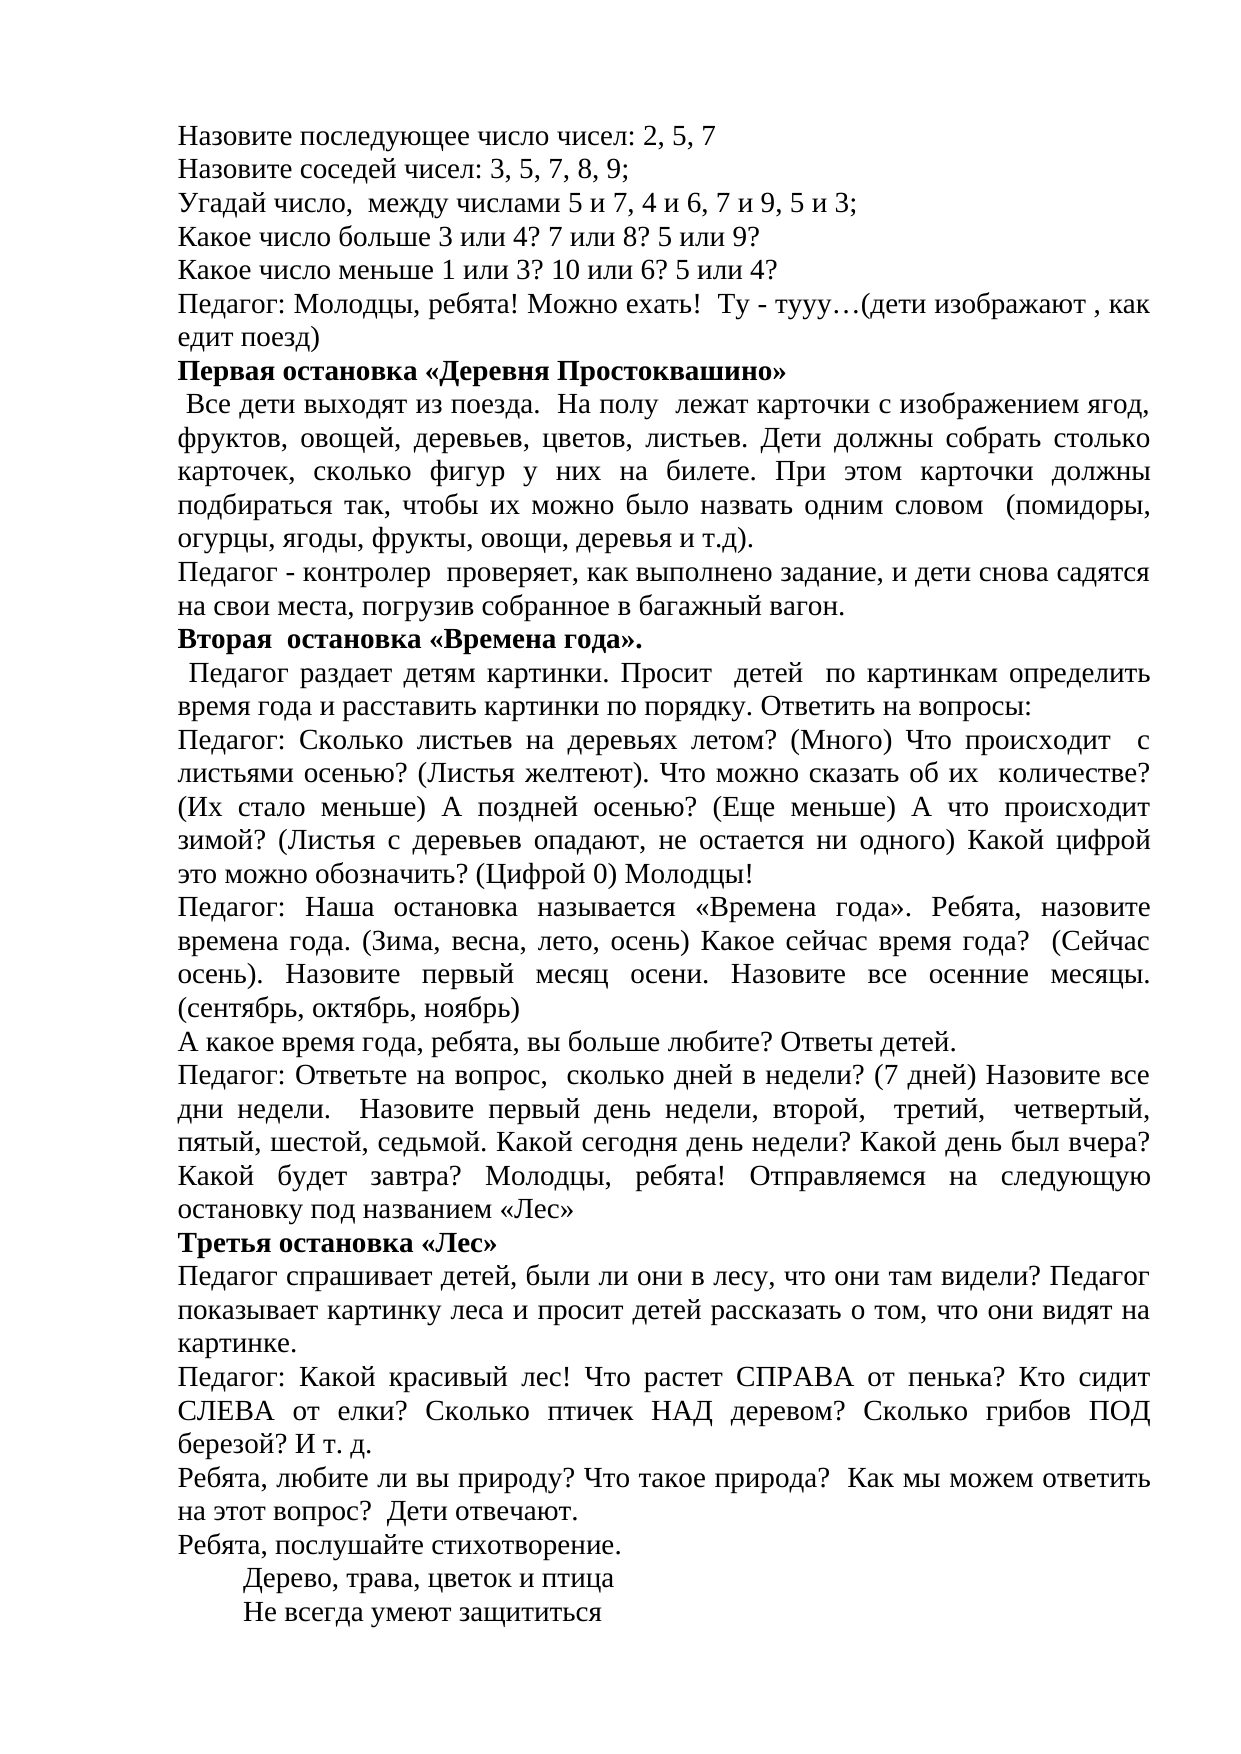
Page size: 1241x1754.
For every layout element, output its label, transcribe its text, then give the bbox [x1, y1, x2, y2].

text Назовите последующее число чисел: 2, 5, 7 [177, 118, 1152, 152]
text А какое время года, ребята, вы больше любите? Ответы детей. [177, 1024, 1152, 1057]
text Все дети выходят из поезда. На полу лежат карточки с изображением ягод, фруктов, овощей, деревьев, цветов, листьев. Дети должны собрать столько карточек, сколько фигур у них на билете. При этом карточки должны подбираться так, чтобы их можно было назвать одним словом (помидоры, огурцы, ягоды, фрукты, овощи, деревья и т.д). [177, 386, 1152, 554]
text Педагог: Какой красивый лес! Что растет СПРАВА от пенька? Кто сидит СЛЕВА от елки? Сколько птичек НАД деревом? Сколько грибов ПОД березой? И т. д. [177, 1359, 1152, 1460]
text Педагог: Молодцы, ребята! Можно ехать! Ту - тууу…(дети изображают , как едит поезд) [177, 286, 1152, 353]
text Угадай число, между числами 5 и 7, 4 и 6, 7 и 9, 5 и 3; [177, 185, 1152, 219]
text Какое число больше 3 или 4? 7 или 8? 5 или 9? [177, 219, 1152, 252]
text Третья остановка «Лес» [177, 1225, 1152, 1258]
text Назовите соседей чисел: 3, 5, 7, 8, 9; [177, 152, 1152, 185]
text Педагог раздает детям картинки. Просит детей по картинкам определить время года и расставить картинки по порядку. Ответить на вопросы: [177, 655, 1152, 722]
text Не всегда умеют защититься [177, 1594, 1152, 1627]
text Дерево, трава, цветок и птица [177, 1560, 1152, 1594]
text Ребята, послушайте стихотворение. [177, 1527, 1152, 1560]
text Первая остановка «Деревня Простоквашино» [177, 353, 1152, 386]
text Вторая остановка «Времена года». [177, 621, 1152, 655]
text Педагог: Ответьте на вопрос, сколько дней в недели? (7 дней) Назовите все дни недели. Назовите первый день недели, второй, третий, четвертый, пятый, шестой, седьмой. Какой сегодня день недели? Какой день был вчера? Какой будет завтра? Молодцы, ребята! Отправляемся на следующую остановку под названием «Лес» [177, 1057, 1152, 1225]
text Педагог - контролер проверяет, как выполнено задание, и дети снова садятся на свои места, погрузив собранное в багажный вагон. [177, 554, 1152, 621]
text Ребята, любите ли вы природу? Что такое природа? Как мы можем ответить на этот вопрос? Дети отвечают. [177, 1460, 1152, 1527]
text Педагог спрашивает детей, были ли они в лесу, что они там видели? Педагог показывает картинку леса и просит детей рассказать о том, что они видят на картинке. [177, 1258, 1152, 1359]
text Педагог: Наша остановка называется «Времена года». Ребята, назовите времена года. (Зима, весна, лето, осень) Какое сейчас время года? (Сейчас осень). Назовите первый месяц осени. Назовите все осенние месяцы. (сентябрь, октябрь, ноябрь) [177, 889, 1152, 1024]
text Какое число меньше 1 или 3? 10 или 6? 5 или 4? [177, 252, 1152, 286]
text Педагог: Сколько листьев на деревьях летом? (Много) Что происходит с листьями осенью? (Листья желтеют). Что можно сказать об их количестве? (Их стало меньше) А поздней осенью? (Еще меньше) А что происходит зимой? (Листья с деревьев опадают, не остается ни одного) Какой цифрой это можно обозначить? (Цифрой 0) Молодцы! [177, 722, 1152, 889]
